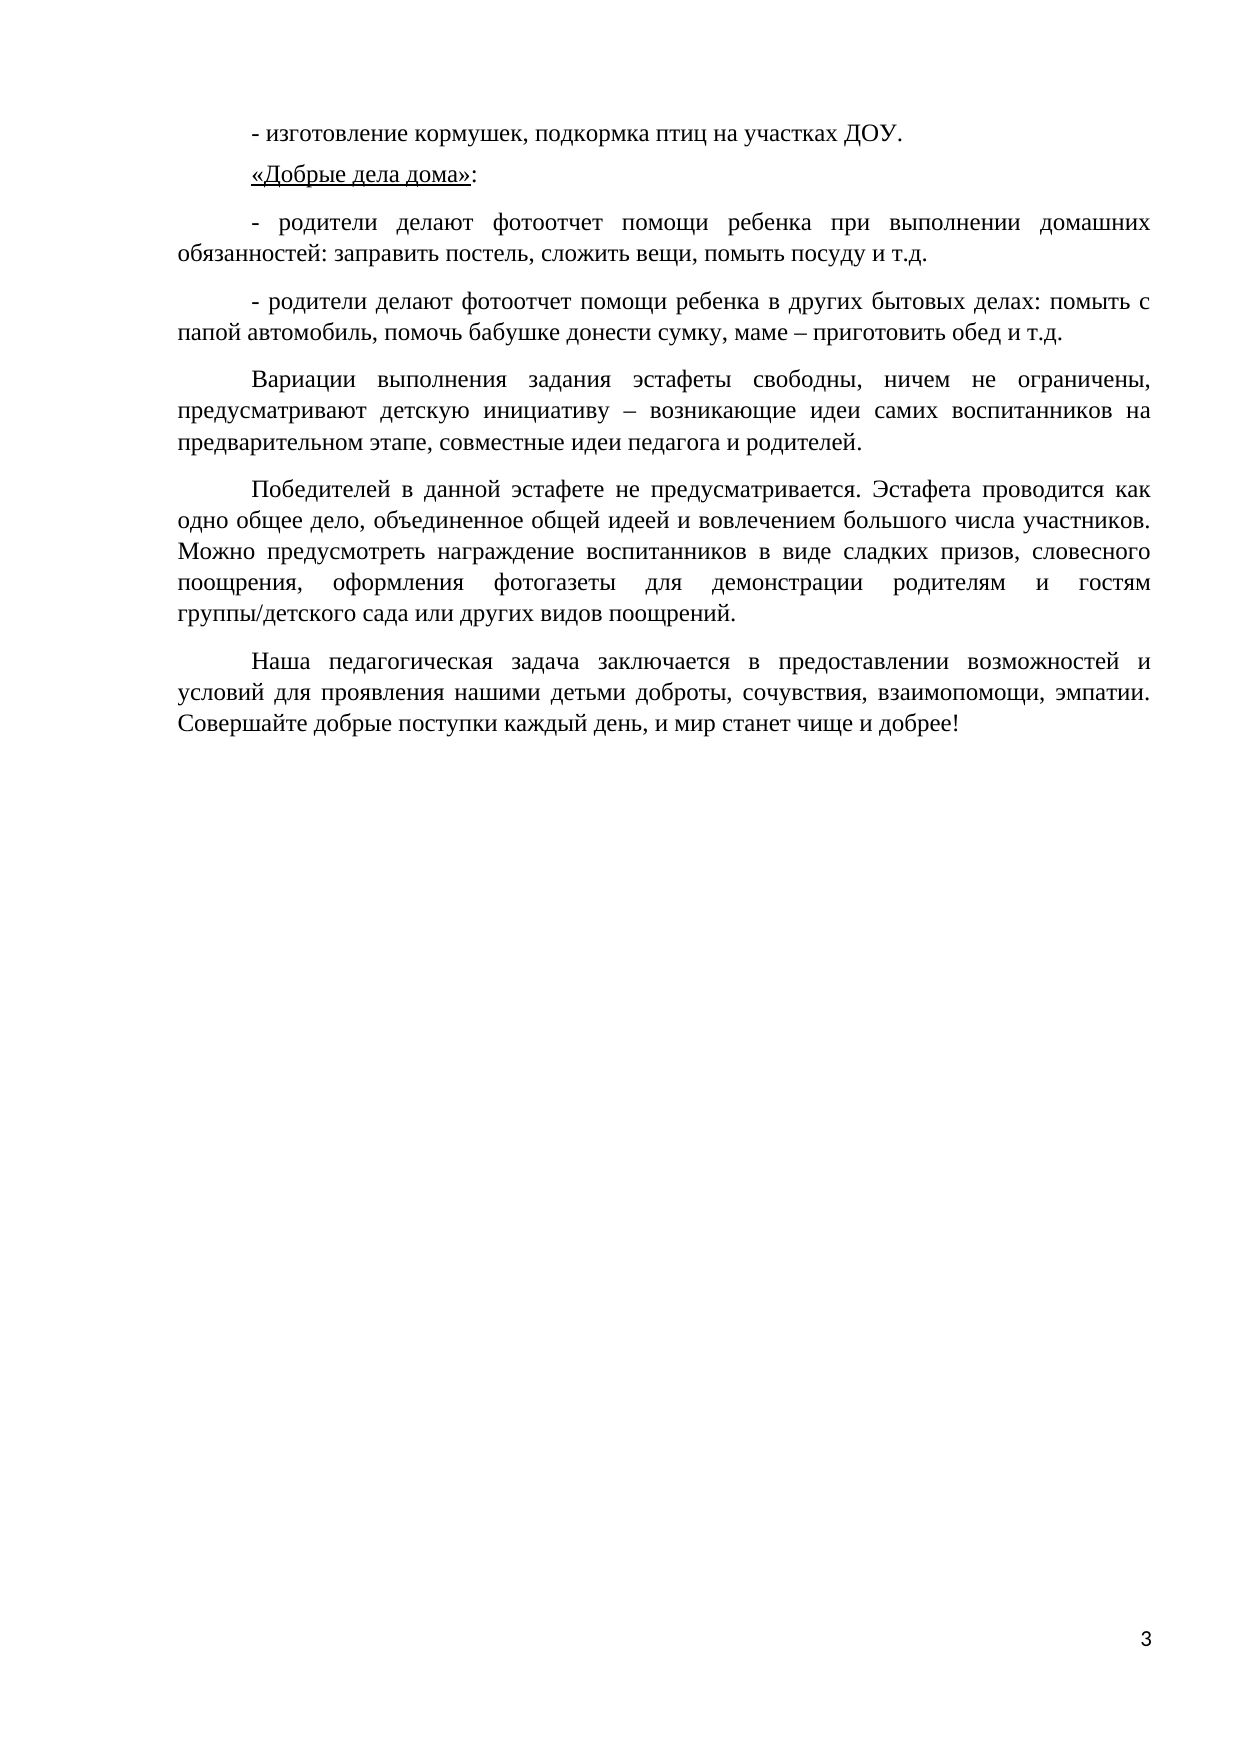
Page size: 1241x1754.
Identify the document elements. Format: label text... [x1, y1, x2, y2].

text «Добрые дела дома»: [177, 159, 1152, 188]
text Наша педагогическая задача заключается в предоставлении возможностей и условий для проявления нашими детьми доброты, сочувствия, взаимопомощи, эмпатии. Совершайте добрые поступки каждый день, и мир станет чище и добрее! [177, 646, 1152, 677]
text Победителей в данной эстафете не предусматривается. Эстафета проводится как одно общее дело, объединенное общей идеей и вовлечением большого числа участников. Можно предусмотреть награждение воспитанников в виде сладких призов, словесного поощрения, оформления фотогазеты для демонстрации родителям и гостям группы/детского сада или других видов поощрений. [177, 474, 1152, 627]
text - изготовление кормушек, подкормка птиц на участках ДОУ. [177, 118, 1152, 147]
text - родители делают фотоотчет помощи ребенка при выполнении домашних обязанностей: заправить постель, сложить вещи, помыть посуду и т.д. [177, 207, 1152, 267]
text - родители делают фотоотчет помощи ребенка в других бытовых делах: помыть с папой автомобиль, помочь бабушке донести сумку, маме – приготовить обед и т.д. [177, 286, 1152, 346]
text Вариации выполнения задания эстафеты свободны, ничем не ограничены, предусматривают детскую инициативу – возникающие идеи самих воспитанников на предварительном этапе, совместные идеи педагога и родителей. [177, 364, 1152, 455]
text Наша педагогическая задача заключается в предоставлении возможностей и условий для проявления нашими детьми доброты, сочувствия, взаимопомощи, эмпатии. Совершайте добрые поступки каждый день, и мир станет чище и добрее! [177, 706, 1152, 737]
